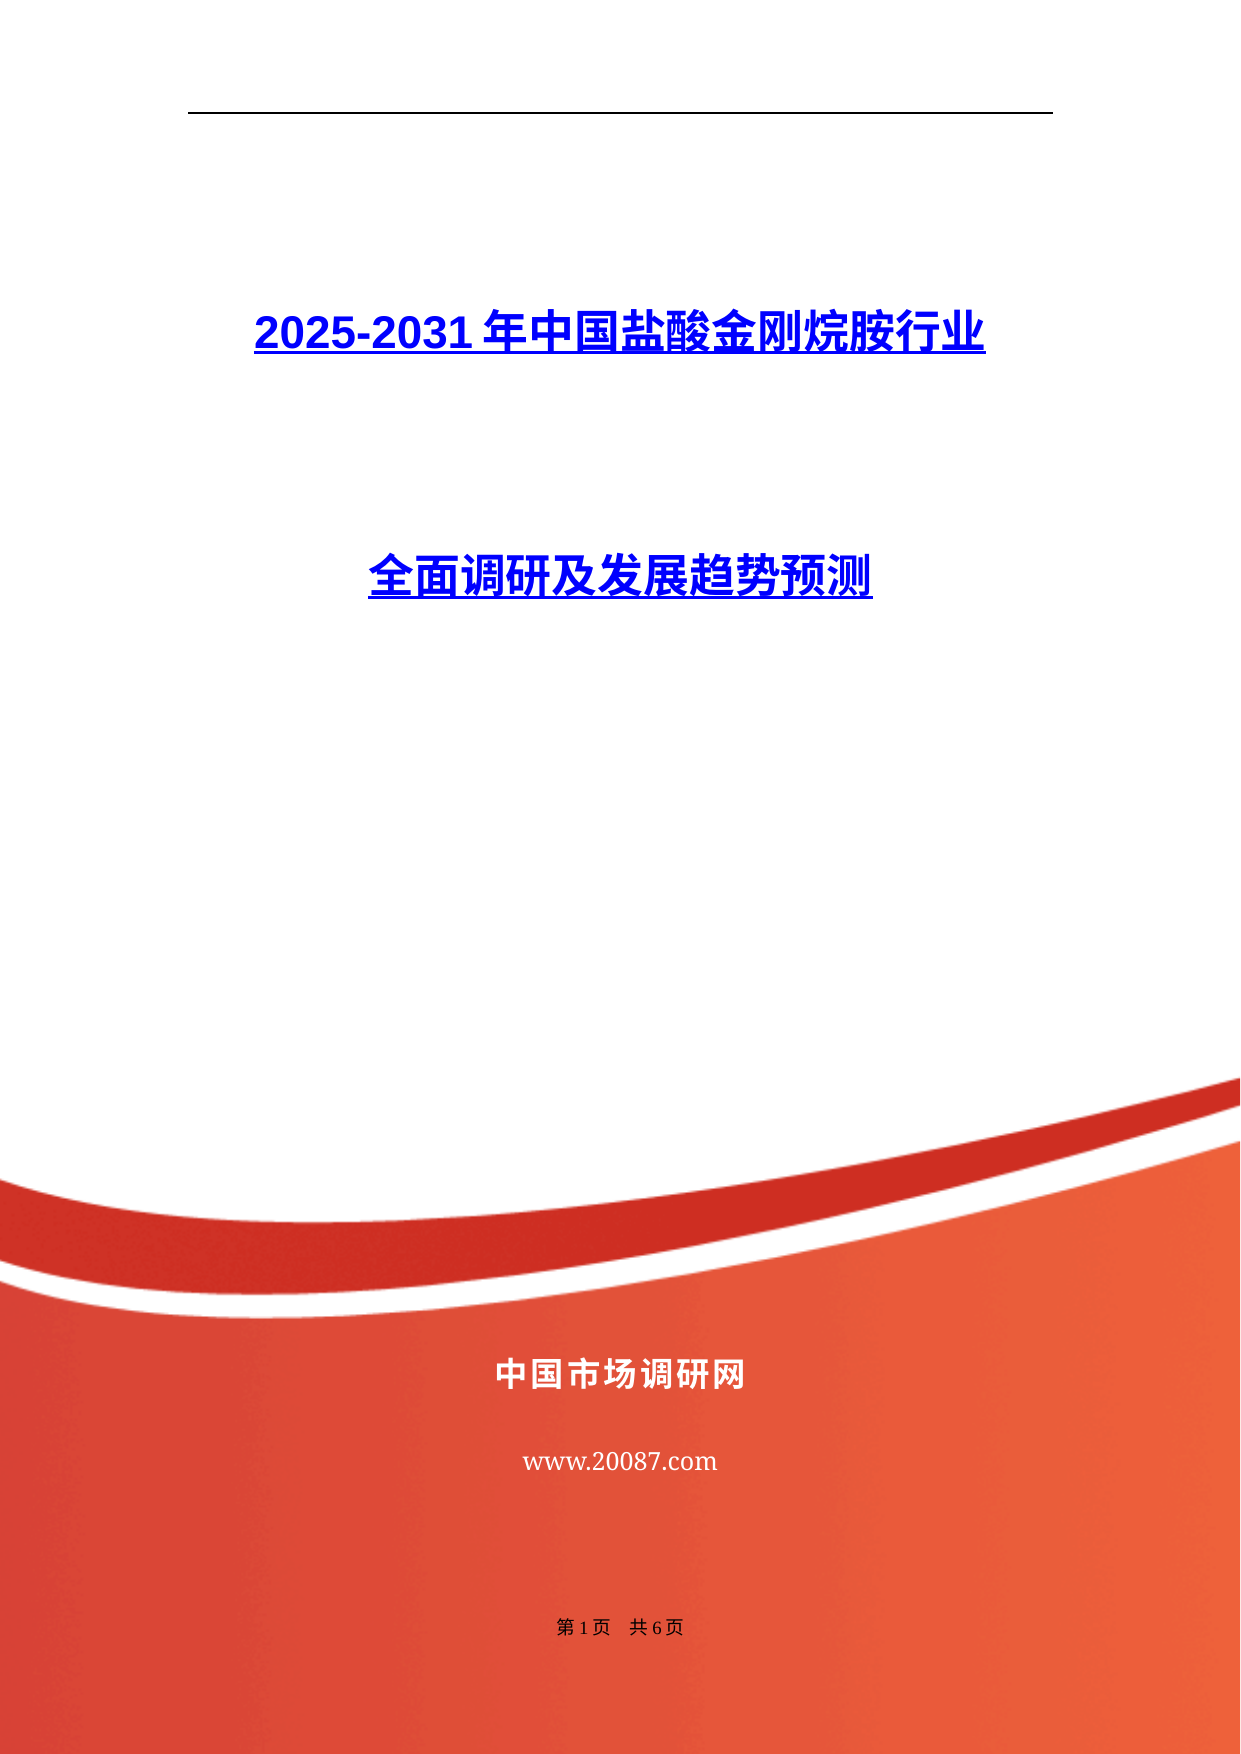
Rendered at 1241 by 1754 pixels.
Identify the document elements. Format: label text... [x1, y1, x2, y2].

subtitle 中国市场调研网 [187, 1339, 1053, 1404]
text www.20087.com [187, 1428, 1053, 1493]
picture [0, 1006, 1241, 1754]
table_header 2025-2031年中国盐酸金刚烷胺行业全面调研及发展趋势预测 [188, 207, 1053, 773]
